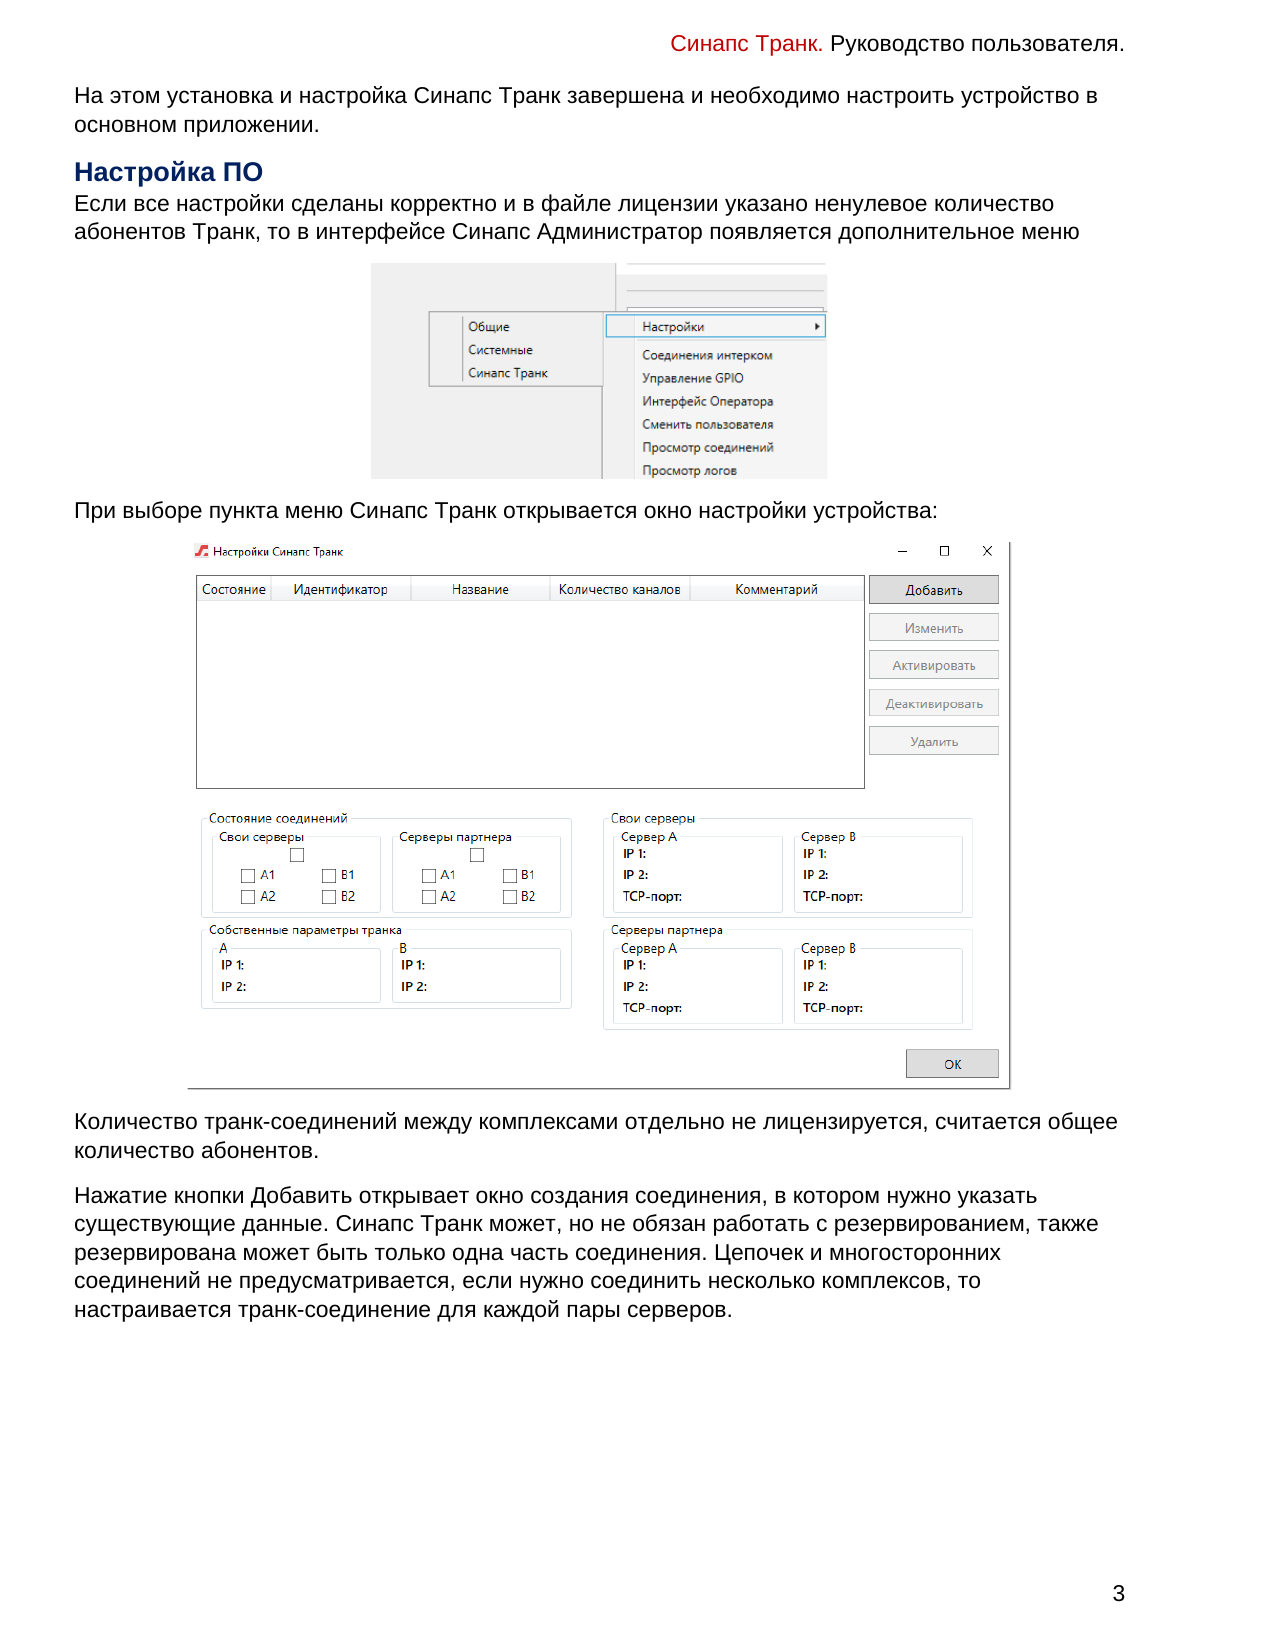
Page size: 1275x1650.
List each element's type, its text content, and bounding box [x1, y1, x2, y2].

text Количество транк-соединений между комплексами отдельно не лицензируется, считается общее количество абонентов. [74, 1108, 1125, 1163]
text Если все настройки сделаны корректно и в файле лицензии указано ненулевое количество абонентов Транк, то в интерфейсе Синапс Администратор появляется дополнительное меню [74, 189, 1125, 244]
text На этом установка и настройка Синапс Транк завершена и необходимо настроить устройство в основном приложении. [74, 82, 1125, 137]
text Нажатие кнопки Добавить открывает окно создания соединения, в котором нужно указать существующие данные. Синапс Транк может, но не обязан работать с резервированием, также резервирована может быть только одна часть соединения. Цепочек и многосторонних соединений не предусматривается, если нужно соединить несколько комплексов, то настраивается транк-соединение для каждой пары серверов. [74, 1182, 1125, 1322]
picture [187, 542, 1012, 1090]
subtitle Настройка ПО [74, 156, 1125, 187]
picture [371, 263, 828, 479]
text При выборе пункта меню Синапс Транк открывается окно настройки устройства: [74, 497, 1125, 524]
